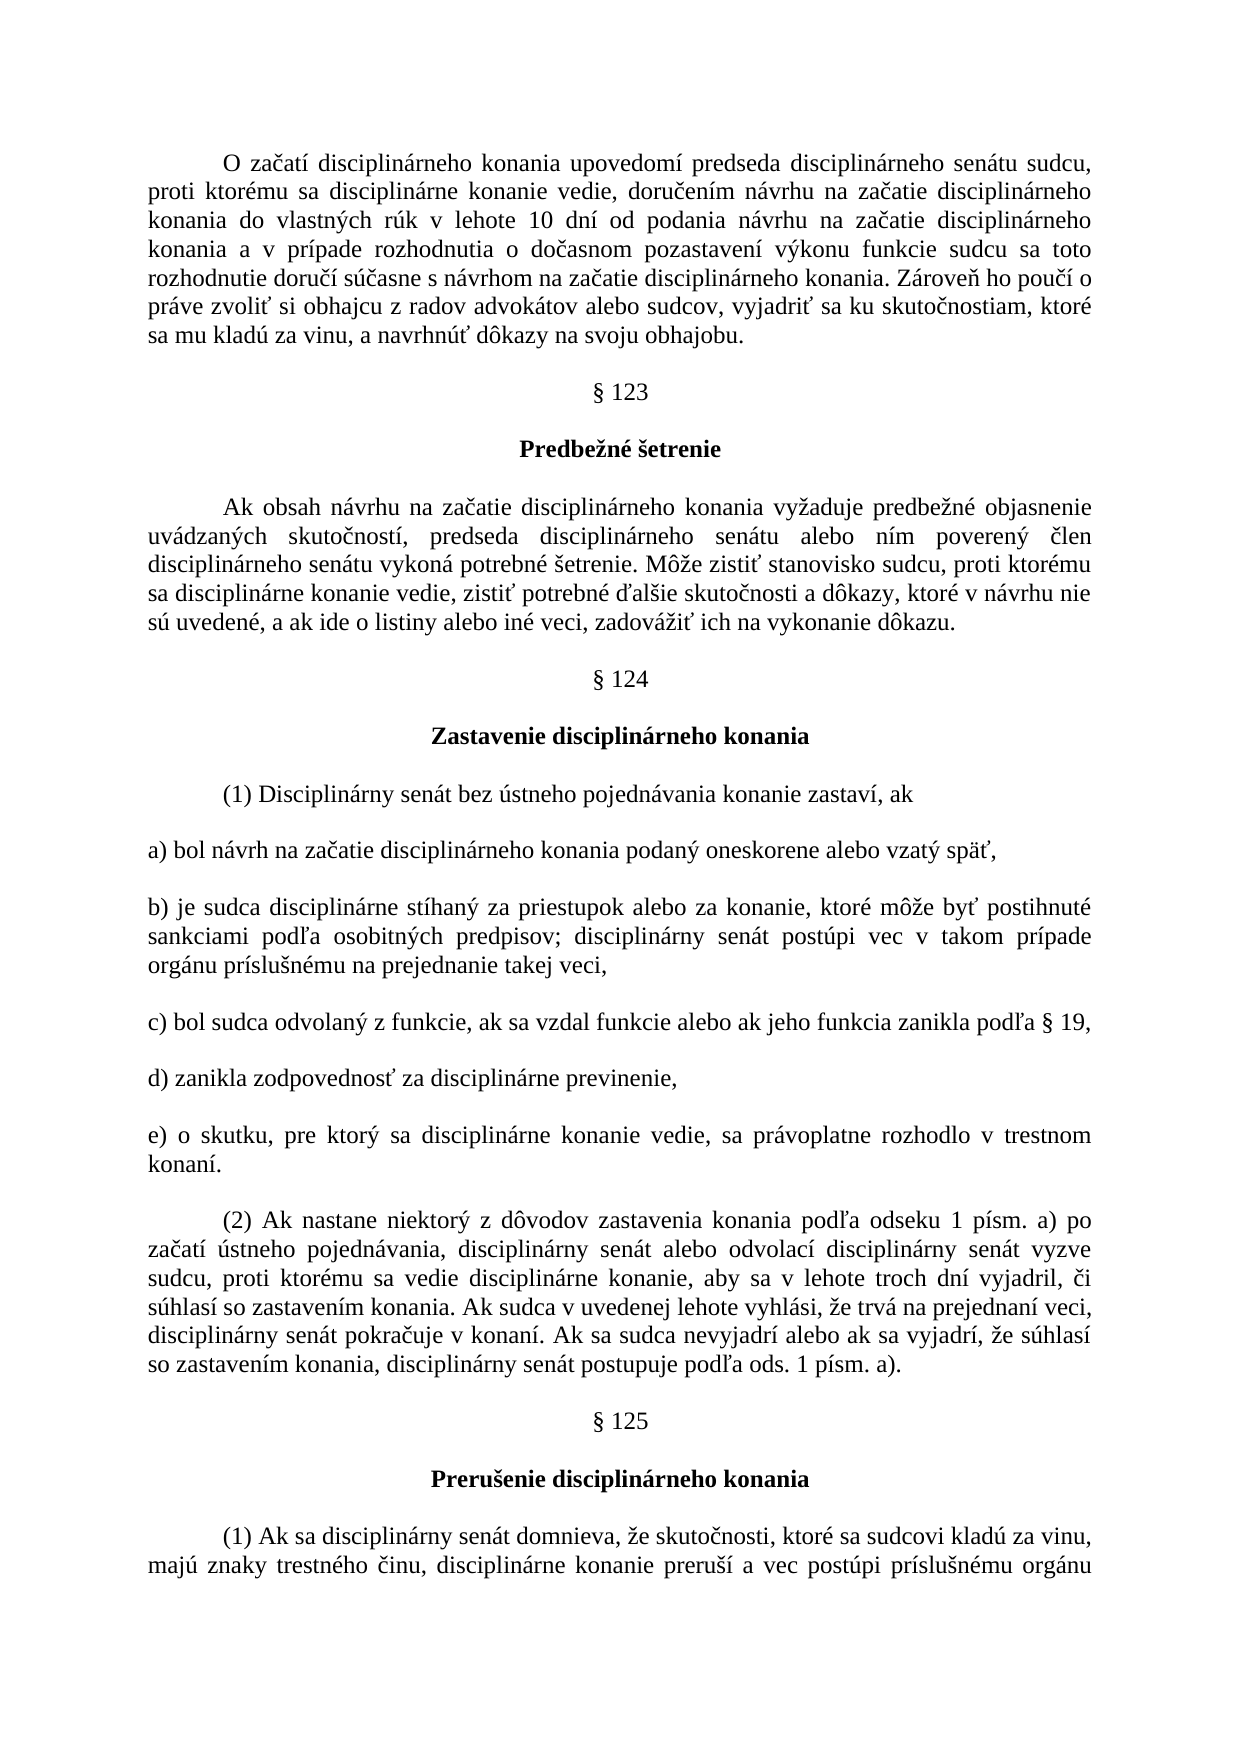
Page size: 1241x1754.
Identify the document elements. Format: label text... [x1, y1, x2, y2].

text a) bol návrh na začatie disciplinárneho konania podaný oneskorene alebo vzatý späť, [148, 836, 1092, 864]
text (2) Ak nastane niektorý z dôvodov zastavenia konania podľa odseku 1 písm. a) po začatí ústneho pojednávania, disciplinárny senát alebo odvolací disciplinárny senát vyzve sudcu, proti ktorému sa vedie disciplinárne konanie, aby sa v lehote troch dní vyjadril, či súhlasí so zastavením konania. Ak sudca v uvedenej lehote vyhlási, že trvá na prejednaní veci, disciplinárny senát pokračuje v konaní. Ak sa sudca nevyjadrí alebo ak sa vyjadrí, že súhlasí so zastavením konania, disciplinárny senát postupuje podľa ods. 1 písm. a). [148, 1206, 1092, 1378]
text § 125 [148, 1406, 1092, 1435]
text b) je sudca disciplinárne stíhaný za priestupok alebo za konanie, ktoré môže byť postihnuté sankciami podľa osobitných predpisov; disciplinárny senát postúpi vec v takom prípade orgánu príslušnému na prejednanie takej veci, [148, 892, 1092, 978]
text § 124 [148, 664, 1092, 692]
text c) bol sudca odvolaný z funkcie, ak sa vzdal funkcie alebo ak jeho funkcia zanikla podľa § 19, [148, 1007, 1092, 1035]
text § 123 [148, 377, 1092, 406]
text Prerušenie disciplinárneho konania [148, 1464, 1092, 1492]
text Zastavenie disciplinárneho konania [148, 721, 1092, 750]
text e) o skutku, pre ktorý sa disciplinárne konanie vedie, sa právoplatne rozhodlo v trestnom konaní. [148, 1120, 1092, 1178]
text d) zanikla zodpovednosť za disciplinárne previnenie, [148, 1063, 1092, 1092]
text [148, 1521, 1092, 1579]
text Ak obsah návrhu na začatie disciplinárneho konania vyžaduje predbežné objasnenie uvádzaných skutočností, predseda disciplinárneho senátu alebo ním poverený člen disciplinárneho senátu vykoná potrebné šetrenie. Môže zistiť stanovisko sudcu, proti ktorému sa disciplinárne konanie vedie, zistiť potrebné ďalšie skutočnosti a dôkazy, ktoré v návrhu nie sú uvedené, a ak ide o listiny alebo iné veci, zadovážiť ich na vykonanie dôkazu. [148, 492, 1092, 636]
text (1) Disciplinárny senát bez ústneho pojednávania konanie zastaví, ak [148, 779, 1092, 807]
text Predbežné šetrenie [148, 434, 1092, 463]
text O začatí disciplinárneho konania upovedomí predseda disciplinárneho senátu sudcu, proti ktorému sa disciplinárne konanie vedie, doručením návrhu na začatie disciplinárneho konania do vlastných rúk v lehote 10 dní od podania návrhu na začatie disciplinárneho konania a v prípade rozhodnutia o dočasnom pozastavení výkonu funkcie sudcu sa toto rozhodnutie doručí súčasne s návrhom na začatie disciplinárneho konania. Zároveň ho poučí o práve zvoliť si obhajcu z radov advokátov alebo sudcov, vyjadriť sa ku skutočnostiam, ktoré sa mu kladú za vinu, a navrhnúť dôkazy na svoju obhajobu. [148, 148, 1092, 349]
